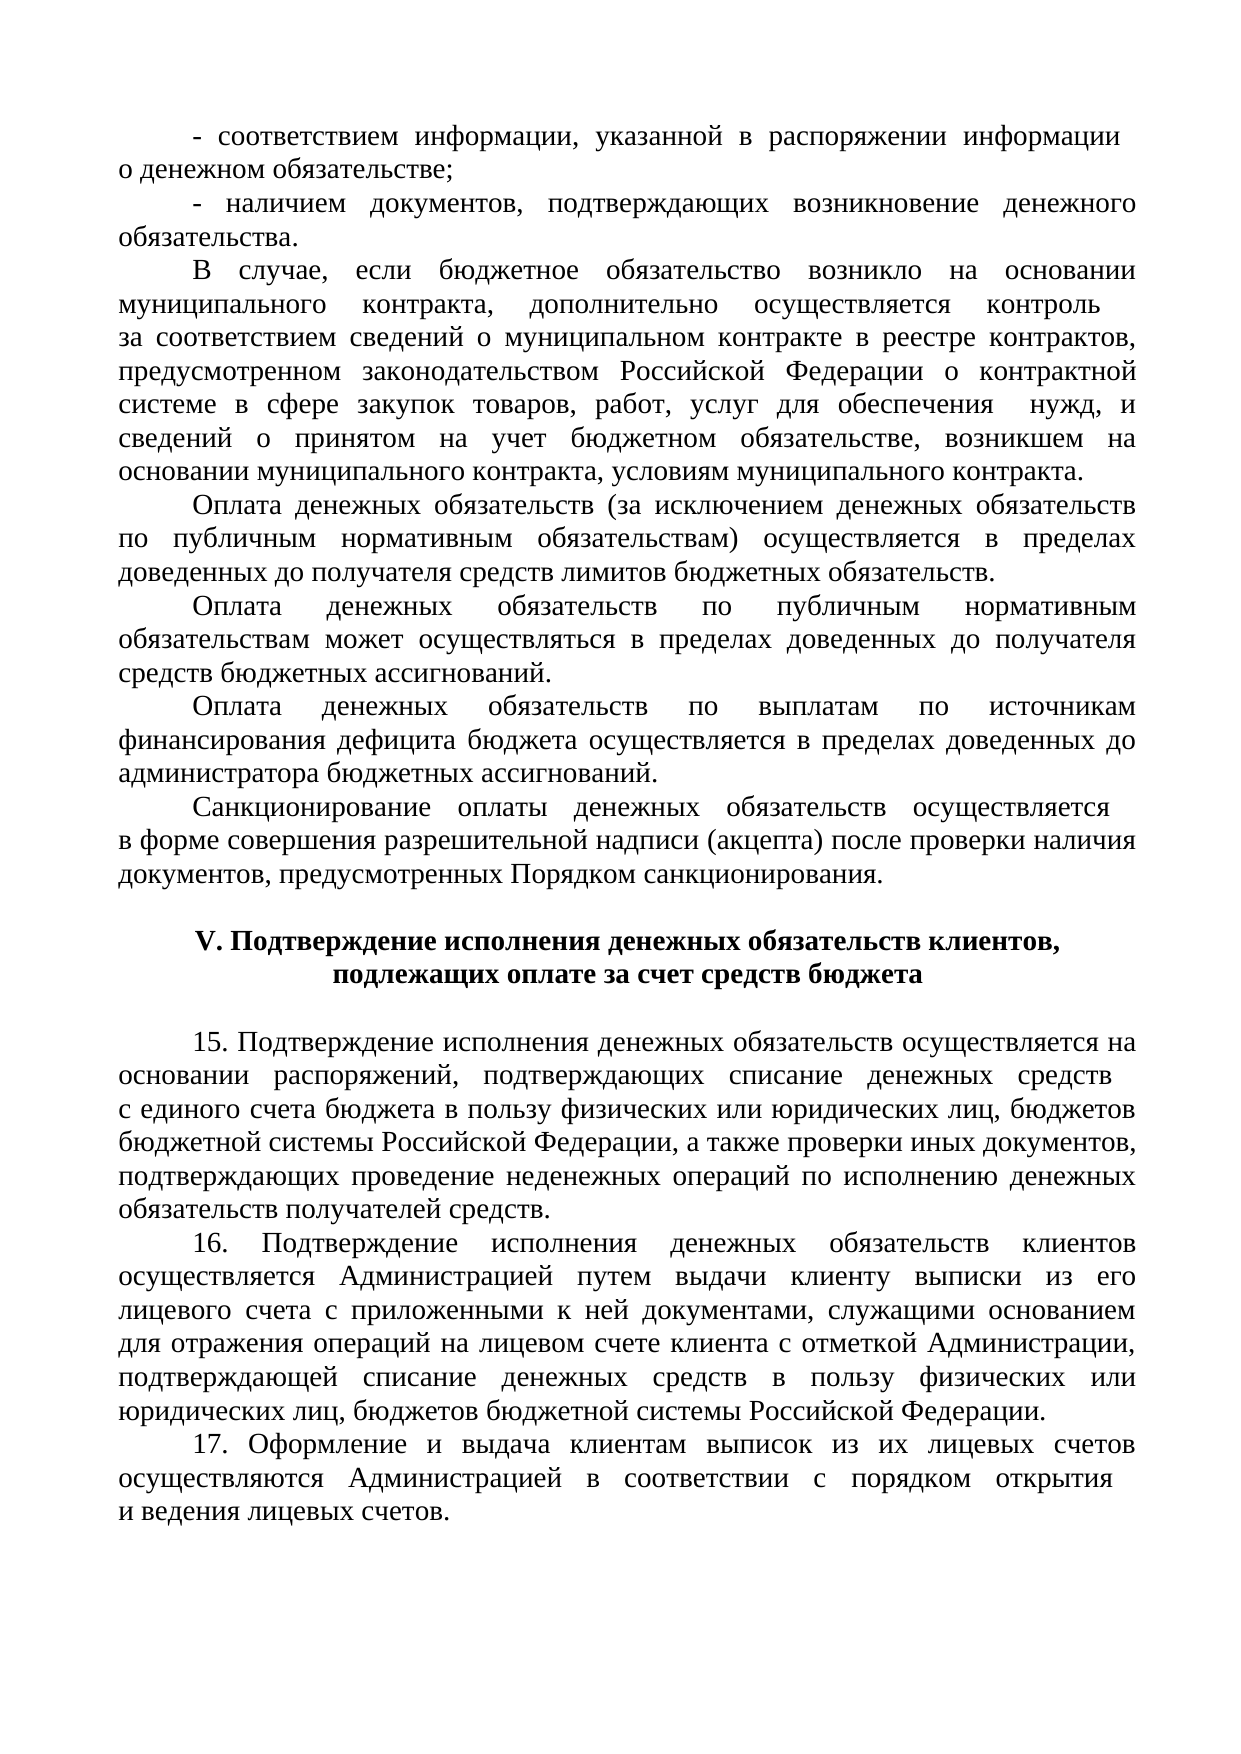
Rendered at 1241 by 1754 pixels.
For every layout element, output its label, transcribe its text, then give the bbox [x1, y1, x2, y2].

text 17. Оформление и выдача клиентам выписок из их лицевых счетов осуществляются Администрацией в соответствии с порядком открытия и ведения лицевых счетов. [118, 1426, 1137, 1527]
text - наличием документов, подтверждающих возникновение денежного обязательства. [118, 185, 1137, 252]
text 16. Подтверждение исполнения денежных обязательств клиентов осуществляется Администрацией путем выдачи клиенту выписки из его лицевого счета с приложенными к ней документами, служащими основанием для отражения операций на лицевом счете клиента с отметкой Администрации, подтверждающей списание денежных средств в пользу физических или юридических лиц, бюджетов бюджетной системы Российской Федерации. [118, 1225, 1137, 1426]
text 15. Подтверждение исполнения денежных обязательств осуществляется на основании распоряжений, подтверждающих списание денежных средств с единого счета бюджета в пользу физических или юридических лиц, бюджетов бюджетной системы Российской Федерации, а также проверки иных документов, подтверждающих проведение неденежных операций по исполнению денежных обязательств получателей средств. [118, 1024, 1137, 1225]
text Оплата денежных обязательств по выплатам по источникам финансирования дефицита бюджета осуществляется в пределах доведенных до администратора бюджетных ассигнований. [118, 688, 1137, 789]
text В случае, если бюджетное обязательство возникло на основании муниципального контракта, дополнительно осуществляется контроль за соответствием сведений о муниципальном контракте в реестре контрактов, предусмотренном законодательством Российской Федерации о контрактной системе в сфере закупок товаров, работ, услуг для обеспечения нужд, и сведений о принятом на учет бюджетном обязательстве, возникшем на основании муниципального контракта, условиям муниципального контракта. [118, 252, 1137, 487]
text Санкционирование оплаты денежных обязательств осуществляется в форме совершения разрешительной надписи (акцепта) после проверки наличия документов, предусмотренных Порядком санкционирования. [118, 789, 1137, 889]
text V. Подтверждение исполнения денежных обязательств клиентов, подлежащих оплате за счет средств бюджета [118, 923, 1137, 990]
text Оплата денежных обязательств по публичным нормативным обязательствам может осуществляться в пределах доведенных до получателя средств бюджетных ассигнований. [118, 588, 1137, 688]
text - соответствием информации, указанной в распоряжении информации о денежном обязательстве; [118, 118, 1137, 185]
text Оплата денежных обязательств (за исключением денежных обязательств по публичным нормативным обязательствам) осуществляется в пределах доведенных до получателя средств лимитов бюджетных обязательств. [118, 487, 1137, 588]
